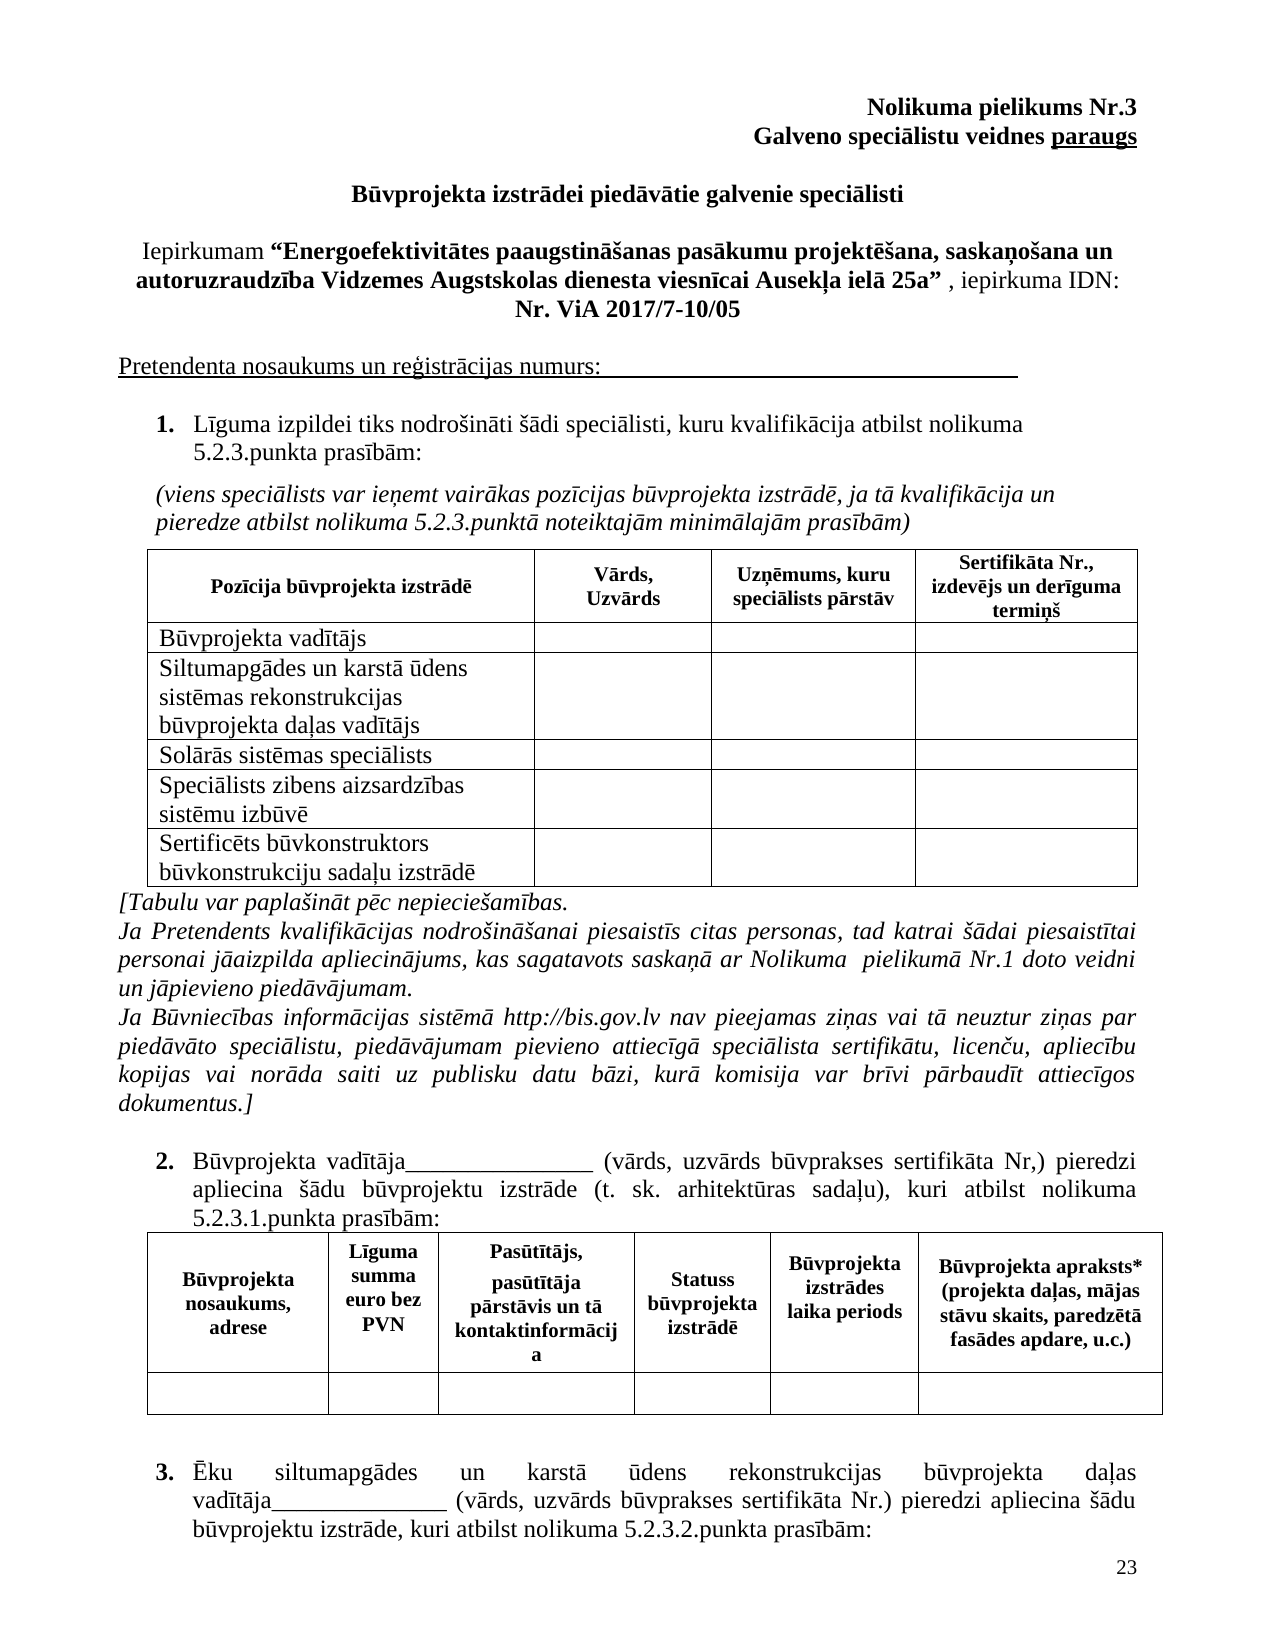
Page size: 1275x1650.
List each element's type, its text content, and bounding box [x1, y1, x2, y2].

table_cell [712, 740, 915, 769]
table_header Sertifikāta Nr., izdevējs un derīguma termiņš [916, 550, 1137, 622]
table_header Būvprojekta izstrādes laika periods [771, 1233, 918, 1372]
table_cell [535, 623, 711, 652]
table_cell [329, 1373, 438, 1414]
text Pretendenta nosaukums un reģistrācijas numurs: [118, 351, 1137, 380]
table_cell [148, 1373, 328, 1414]
text Ja Pretendents kvalifikācijas nodrošināšanai piesaistīs citas personas, tad katrai šādai piesaistītai personai jāaizpilda apliecinājums, kas sagatavots saskaņā ar Nolikuma pielikumā Nr.1 doto veidni un jāpievieno piedāvājumam. [118, 916, 1137, 1002]
table_header Statuss būvprojekta izstrādē [635, 1233, 770, 1372]
table_header Pasūtītājs, pasūtītāja pārstāvis un tā kontaktinformācija [439, 1233, 634, 1372]
table_header Būvprojekta apraksts* (projekta daļas, mājas stāvu skaits, paredzētā fasādes apdare, u.c.) [919, 1233, 1162, 1372]
table_header Pozīcija būvprojekta izstrādē [148, 550, 534, 622]
table_cell [916, 740, 1137, 769]
table_cell [919, 1373, 1162, 1414]
text Ja Būvniecības informācijas sistēmā http://bis.gov.lv nav pieejamas ziņas vai tā neuztur ziņas par piedāvāto speciālistu, piedāvājumam pievieno attiecīgā speciālista sertifikātu, licenču, apliecību kopijas vai norāda saiti uz publisku datu bāzi, kurā komisija var brīvi pārbaudīt attiecīgos dokumentus.] [118, 1002, 1137, 1117]
table_cell [535, 653, 711, 739]
table_cell [712, 829, 915, 886]
text Būvprojekta izstrādei piedāvātie galvenie speciālisti [118, 179, 1137, 207]
table_cell Siltumapgādes un karstā ūdens sistēmas rekonstrukcijas būvprojekta daļas vadītājs [148, 653, 534, 739]
text Iepirkumam “Energoefektivitātes paaugstināšanas pasākumu projektēšana, saskaņošana un autoruzraudzība Vidzemes Augstskolas dienesta viesnīcai Ausekļa ielā 25a” , iepirkuma IDN: Nr. ViA 2017/7-10/05 [118, 236, 1137, 322]
text (viens speciālists var ieņemt vairākas pozīcijas būvprojekta izstrādē, ja tā kvalifikācija un pieredze atbilst nolikuma 5.2.3.punktā noteiktajām minimālajām prasībām) [156, 479, 1137, 536]
table_header Vārds, Uzvārds [535, 550, 711, 622]
list Ēku siltumapgādes un karstā ūdens rekonstrukcijas būvprojekta daļas vadītāja______________ (vārds, uzvārds būvprakses sertifikāta Nr.) pieredzi apliecina šādu būvprojektu izstrāde, kuri atbilst nolikuma 5.2.3.2.punkta prasībām: [155, 1457, 1137, 1543]
table_cell [771, 1373, 918, 1414]
list Būvprojekta vadītāja_______________ (vārds, uzvārds būvprakses sertifikāta Nr,) pieredzi apliecina šādu būvprojektu izstrāde (t. sk. arhitektūras sadaļu), kuri atbilst nolikuma 5.2.3.1.punkta prasībām: [155, 1146, 1137, 1232]
table_cell [712, 623, 915, 652]
table_cell [712, 653, 915, 739]
table_cell [535, 740, 711, 769]
text [Tabulu var paplašināt pēc nepieciešamības. [118, 887, 1137, 916]
table_header Būvprojekta nosaukums, adrese [148, 1233, 328, 1372]
table_cell Sertificēts būvkonstruktors būvkonstrukciju sadaļu izstrādē [148, 829, 534, 886]
table_cell [916, 770, 1137, 827]
table_cell Būvprojekta vadītājs [148, 623, 534, 652]
list Līguma izpildei tiks nodrošināti šādi speciālisti, kuru kvalifikācija atbilst nolikuma 5.2.3.punkta prasībām: [156, 409, 1137, 466]
table_header Uzņēmums, kuru speciālists pārstāv [712, 550, 915, 622]
table_cell [916, 829, 1137, 886]
table_cell [916, 623, 1137, 652]
table_cell [535, 829, 711, 886]
table_cell [439, 1373, 634, 1414]
table_cell Solārās sistēmas speciālists [148, 740, 534, 769]
table_cell Speciālists zibens aizsardzības sistēmu izbūvē [148, 770, 534, 827]
table_header Līguma summa euro bez PVN [329, 1233, 438, 1372]
table_cell [916, 653, 1137, 739]
text Nolikuma pielikums Nr.3 [118, 92, 1137, 121]
table_cell [535, 770, 711, 827]
table_cell [635, 1373, 770, 1414]
table_cell [712, 770, 915, 827]
text Galveno speciālistu veidnes paraugs [118, 121, 1137, 150]
